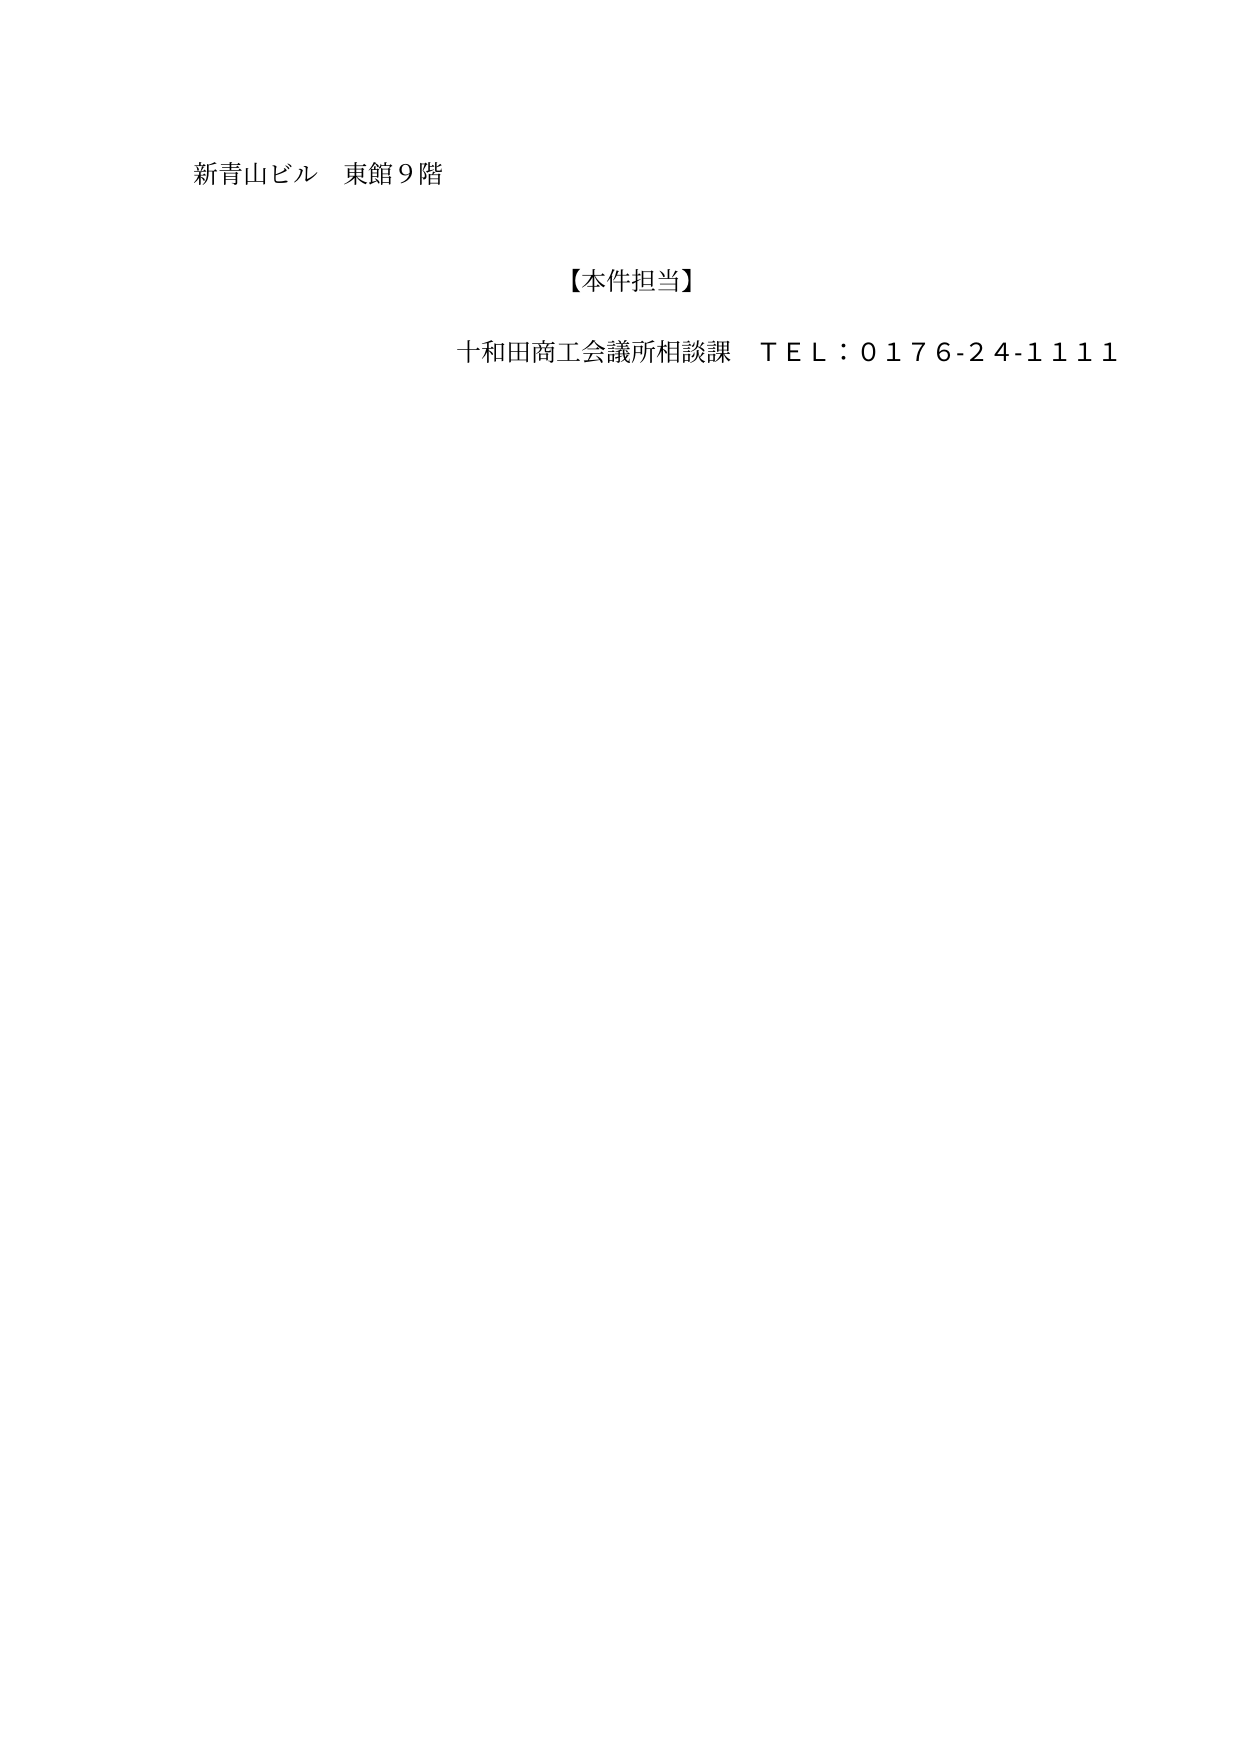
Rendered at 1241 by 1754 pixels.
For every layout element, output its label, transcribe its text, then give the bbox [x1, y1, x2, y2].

text 十和田商工会議所相談課 ＴＥＬ：０１７６-２４-１１１１ [118, 315, 1122, 386]
text 新青山ビル 東館９階 [118, 138, 1122, 209]
text 【本件担当】 [118, 244, 706, 315]
